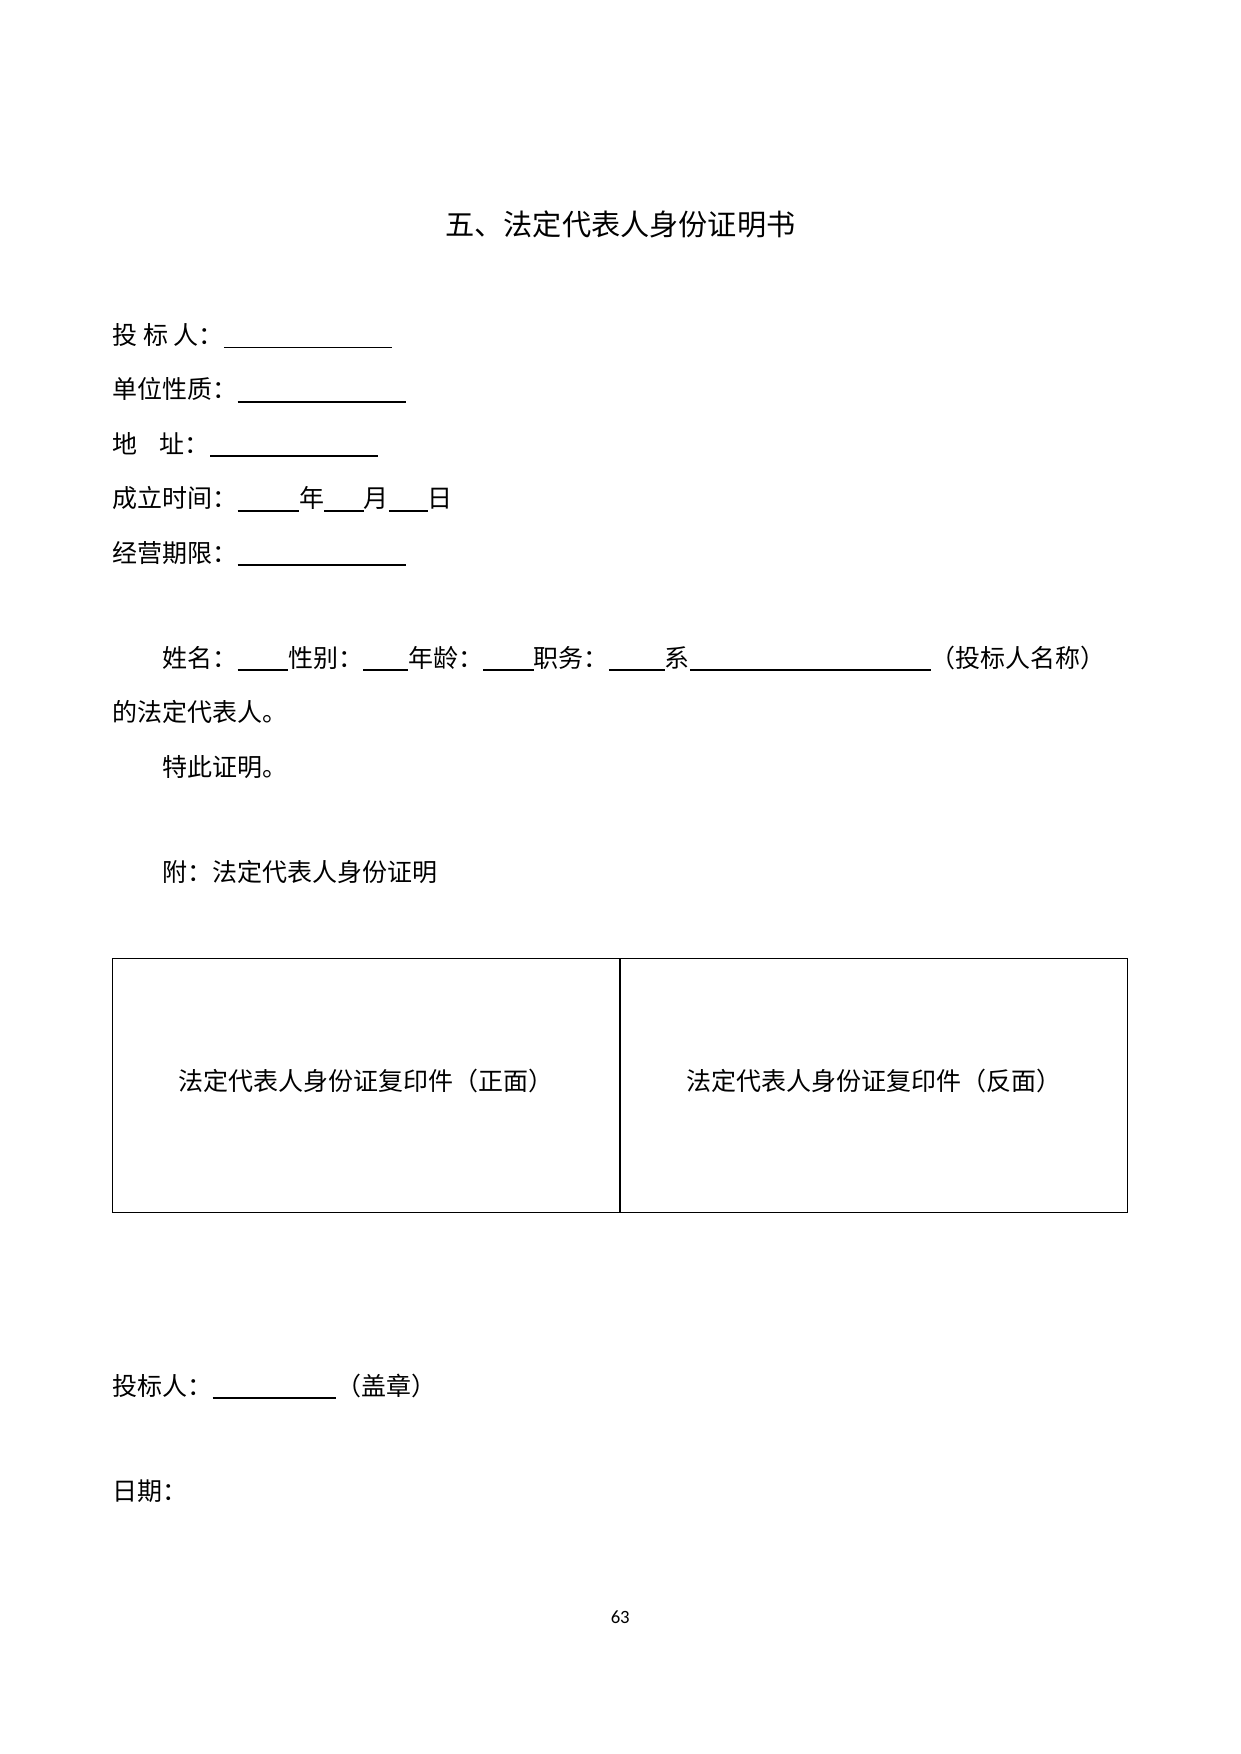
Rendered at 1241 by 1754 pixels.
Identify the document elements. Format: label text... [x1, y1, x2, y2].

text 地 址： [112, 424, 1128, 461]
table_header 法定代表人身份证复印件（反面） [621, 959, 1127, 1212]
text 日期： [112, 1472, 1128, 1508]
text 经营期限： [112, 533, 1128, 569]
text 附：法定代表人身份证明 [112, 853, 1128, 889]
text 特此证明。 [112, 747, 1128, 783]
text 姓名： 性别： 年龄： 职务： 系 （投标人名称）的法定代表人。 [112, 638, 1128, 729]
table_header 法定代表人身份证复印件（正面） [113, 959, 619, 1212]
text 成立时间： 年 月 日 [112, 479, 1128, 515]
text 投 标 人： [112, 316, 1128, 352]
text 投标人： （盖章） [112, 1366, 1128, 1402]
text 单位性质： [112, 370, 1128, 406]
text 五、法定代表人身份证明书 [112, 201, 1128, 243]
